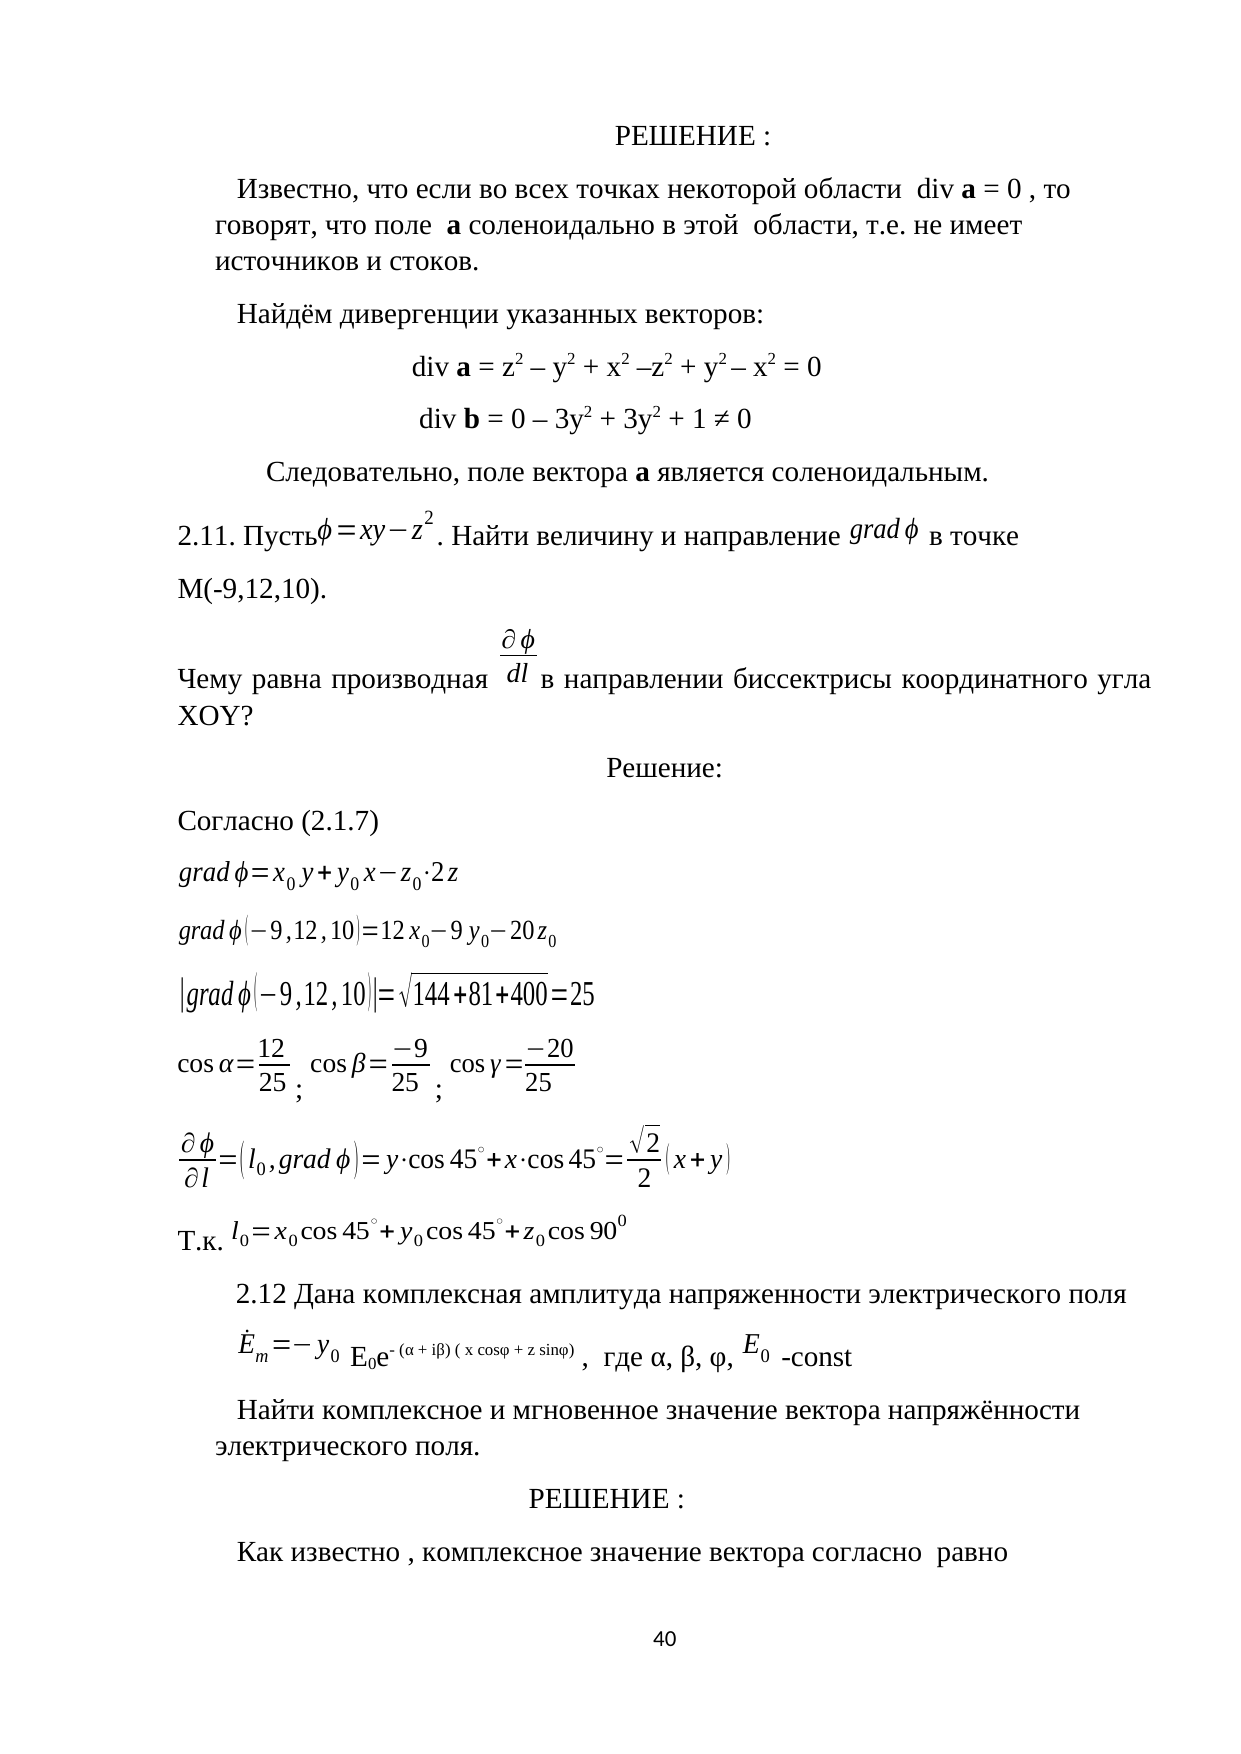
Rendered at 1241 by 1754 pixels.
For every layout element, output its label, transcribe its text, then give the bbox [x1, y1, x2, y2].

text Т.к. [177, 1212, 1152, 1256]
text div b = 0 – 3y2 + 3y2 + 1 ≠ 0 [215, 402, 1171, 435]
text 2.11. Пусть. Найти величину и направление в точке [177, 507, 1152, 552]
text div a = z2 – y2 + x2 –z2 + y2 – x2 = 0 [215, 349, 1171, 382]
text РЕШЕНИЕ : [215, 118, 1171, 152]
text Найдём дивергенции указанных векторов: [215, 296, 1171, 329]
text Решение: [177, 751, 1152, 784]
text Согласно (2.1.7) [177, 803, 1152, 837]
text 2.12 Дана комплексная амплитуда напряженности электрического поля [177, 1276, 1152, 1309]
text М(-9,12,10). [177, 571, 1152, 604]
text Как известно , комплексное значение вектора согласно равно [215, 1534, 1171, 1568]
text Найти комплексное и мгновенное значение вектора напряжённости электрического поля. [215, 1392, 1171, 1462]
text Известно, что если во всех точках некоторой области div a = 0 , то говорят, что поле а соленоидально в этой области, т.е. не имеет источников и стоков. [215, 171, 1171, 277]
text Чему равна производная в направлении биссектрисы координатного угла XOY? [177, 624, 1152, 731]
text E0e- (α + iβ) ( x cosφ + z sinφ) , где α, β, φ, -const [215, 1328, 1171, 1373]
text Следовательно, поле вектора а является соленоидальным. [215, 454, 1171, 488]
text ; ; [177, 1033, 1152, 1104]
text РЕШЕНИЕ : [215, 1481, 1171, 1515]
